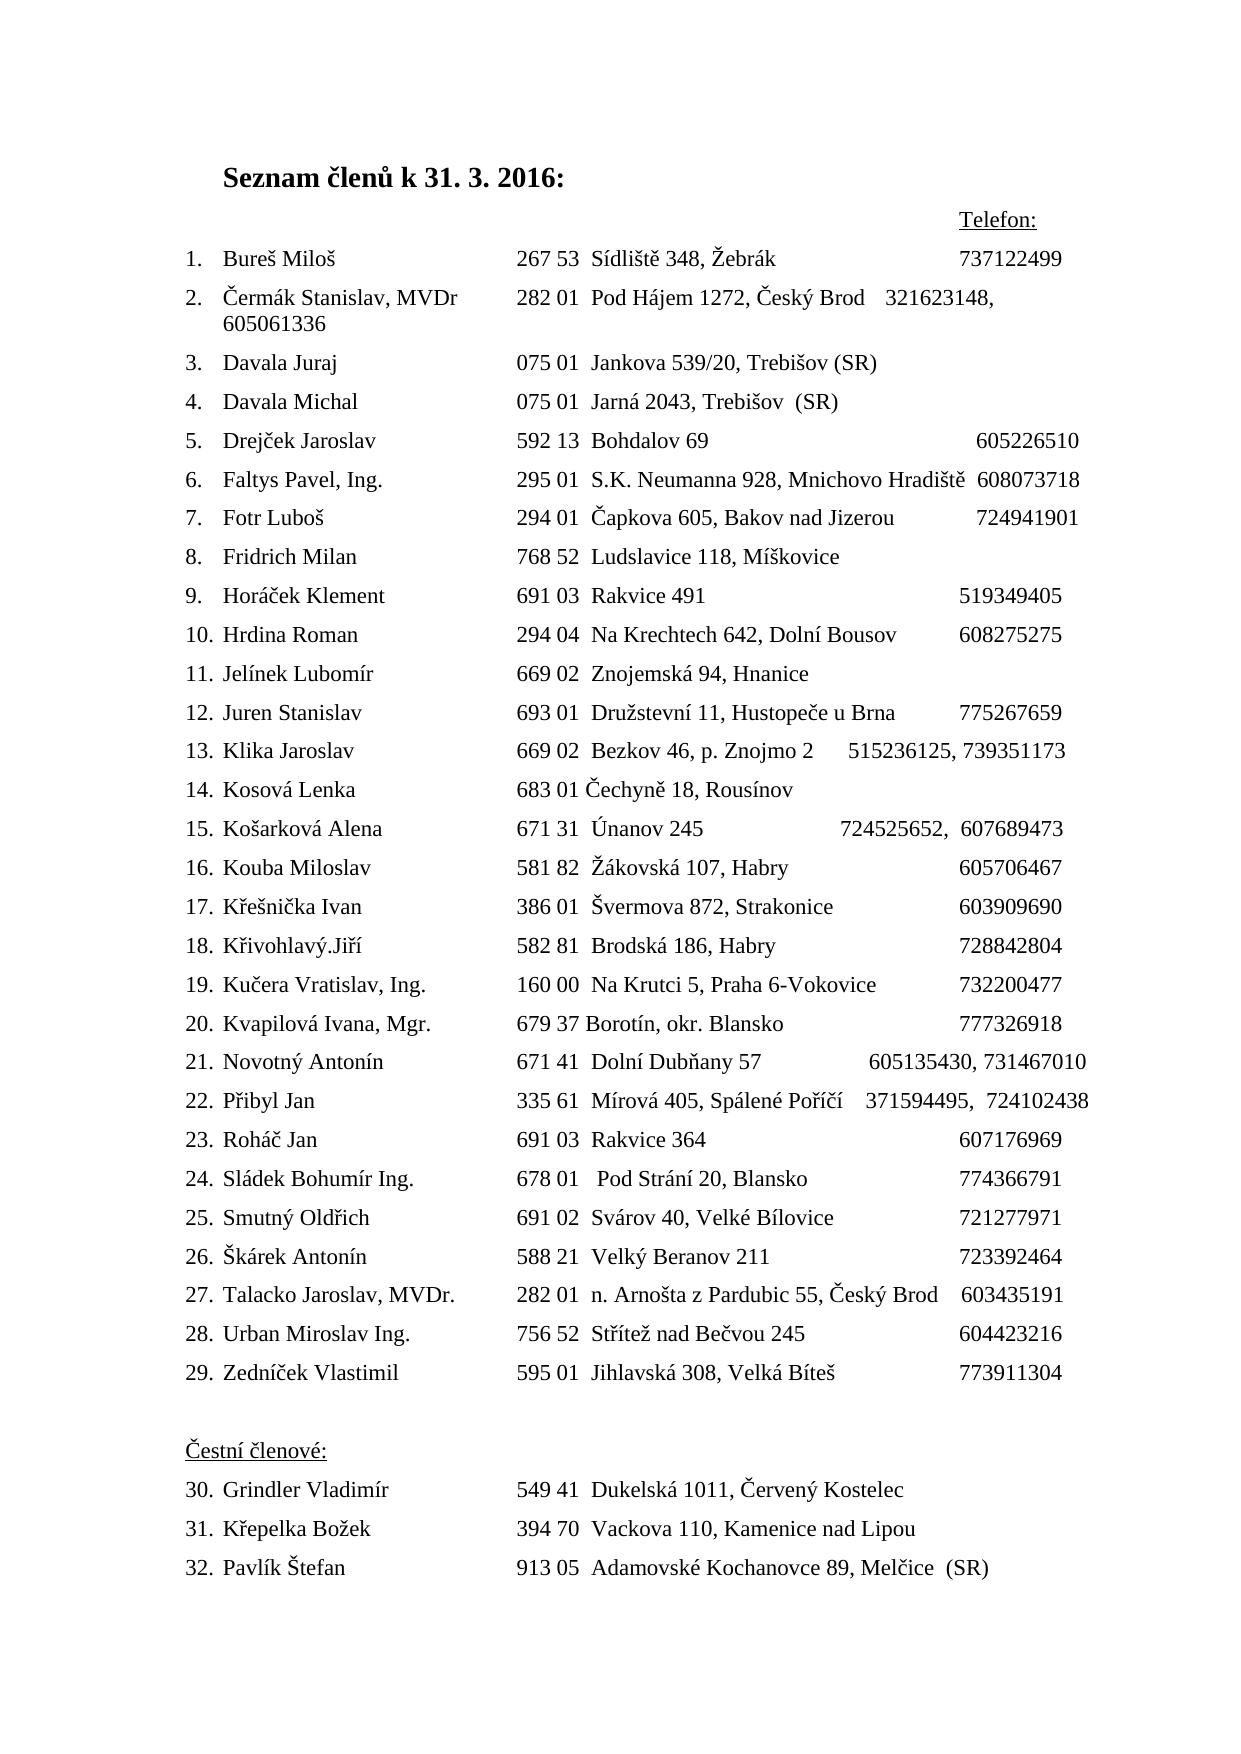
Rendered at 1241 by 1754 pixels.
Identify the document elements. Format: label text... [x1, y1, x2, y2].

list Košarková Alena 671 31 Únanov 245 724525652, 607689473 [185, 815, 1093, 842]
list Juren Stanislav 693 01 Družstevní 11, Hustopeče u Brna 775267659 [185, 699, 1093, 725]
list Klika Jaroslav 669 02 Bezkov 46, p. Znojmo 2 515236125, 739351173 [185, 738, 1093, 764]
list Bureš Miloš 267 53 Sídliště 348, Žebrák 737122499 [185, 245, 1093, 271]
list Zedníček Vlastimil 595 01 Jihlavská 308, Velká Bíteš 773911304 [185, 1359, 1093, 1386]
list Hrdina Roman 294 04 Na Krechtech 642, Dolní Bousov 608275275 [185, 621, 1093, 647]
list Drejček Jaroslav 592 13 Bohdalov 69 605226510 [185, 427, 1093, 453]
list Faltys Pavel, Ing. 295 01 S.K. Neumanna 928, Mnichovo Hradiště 608073718 [185, 466, 1093, 492]
list Jelínek Lubomír 669 02 Znojemská 94, Hnanice [185, 660, 1093, 686]
list Pavlík Štefan 913 05 Adamovské Kochanovce 89, Melčice (SR) [185, 1553, 1093, 1580]
list Smutný Oldřich 691 02 Svárov 40, Velké Bílovice 721277971 [185, 1204, 1093, 1230]
list Kosová Lenka 683 01 Čechyně 18, Rousínov [185, 776, 1093, 803]
list Přibyl Jan 335 61 Mírová 405, Spálené Poříčí 371594495, 724102438 [185, 1087, 1093, 1114]
text Telefon: [186, 206, 1093, 232]
list Novotný Antonín 671 41 Dolní Dubňany 57 605135430, 731467010 [185, 1048, 1093, 1075]
list Urban Miroslav Ing. 756 52 Střítež nad Bečvou 245 604423216 [185, 1320, 1093, 1347]
list Čermák Stanislav, MVDr 282 01 Pod Hájem 1272, Český Brod 321623148, 605061336 [185, 284, 1093, 337]
list Sládek Bohumír Ing. 678 01 Pod Strání 20, Blansko 774366791 [185, 1165, 1093, 1191]
list Kouba Miloslav 581 82 Žákovská 107, Habry 605706467 [185, 854, 1093, 881]
list Grindler Vladimír 549 41 Dukelská 1011, Červený Kostelec [185, 1476, 1093, 1502]
list Horáček Klement 691 03 Rakvice 491 519349405 [185, 582, 1093, 608]
list Škárek Antonín 588 21 Velký Beranov 211 723392464 [185, 1243, 1093, 1269]
list Davala Juraj 075 01 Jankova 539/20, Trebišov (SR) [185, 349, 1093, 375]
list Kvapilová Ivana, Mgr. 679 37 Borotín, okr. Blansko 777326918 [185, 1009, 1093, 1036]
list Křešnička Ivan 386 01 Švermova 872, Strakonice 603909690 [185, 893, 1093, 919]
list Fotr Luboš 294 01 Čapkova 605, Bakov nad Jizerou 724941901 [185, 504, 1093, 531]
text Čestní členové: [185, 1437, 1093, 1463]
text Seznam členů k 31. 3. 2016: [186, 160, 1093, 194]
list Křepelka Božek 394 70 Vackova 110, Kamenice nad Lipou [185, 1515, 1093, 1541]
list Fridrich Milan 768 52 Ludslavice 118, Míškovice [185, 543, 1093, 570]
list Talacko Jaroslav, MVDr. 282 01 n. Arnošta z Pardubic 55, Český Brod 603435191 [185, 1282, 1093, 1308]
list Roháč Jan 691 03 Rakvice 364 607176969 [185, 1126, 1093, 1152]
list Davala Michal 075 01 Jarná 2043, Trebišov (SR) [185, 388, 1093, 414]
list Kučera Vratislav, Ing. 160 00 Na Krutci 5, Praha 6-Vokovice 732200477 [185, 971, 1093, 997]
list Křivohlavý.Jiří 582 81 Brodská 186, Habry 728842804 [185, 932, 1093, 958]
